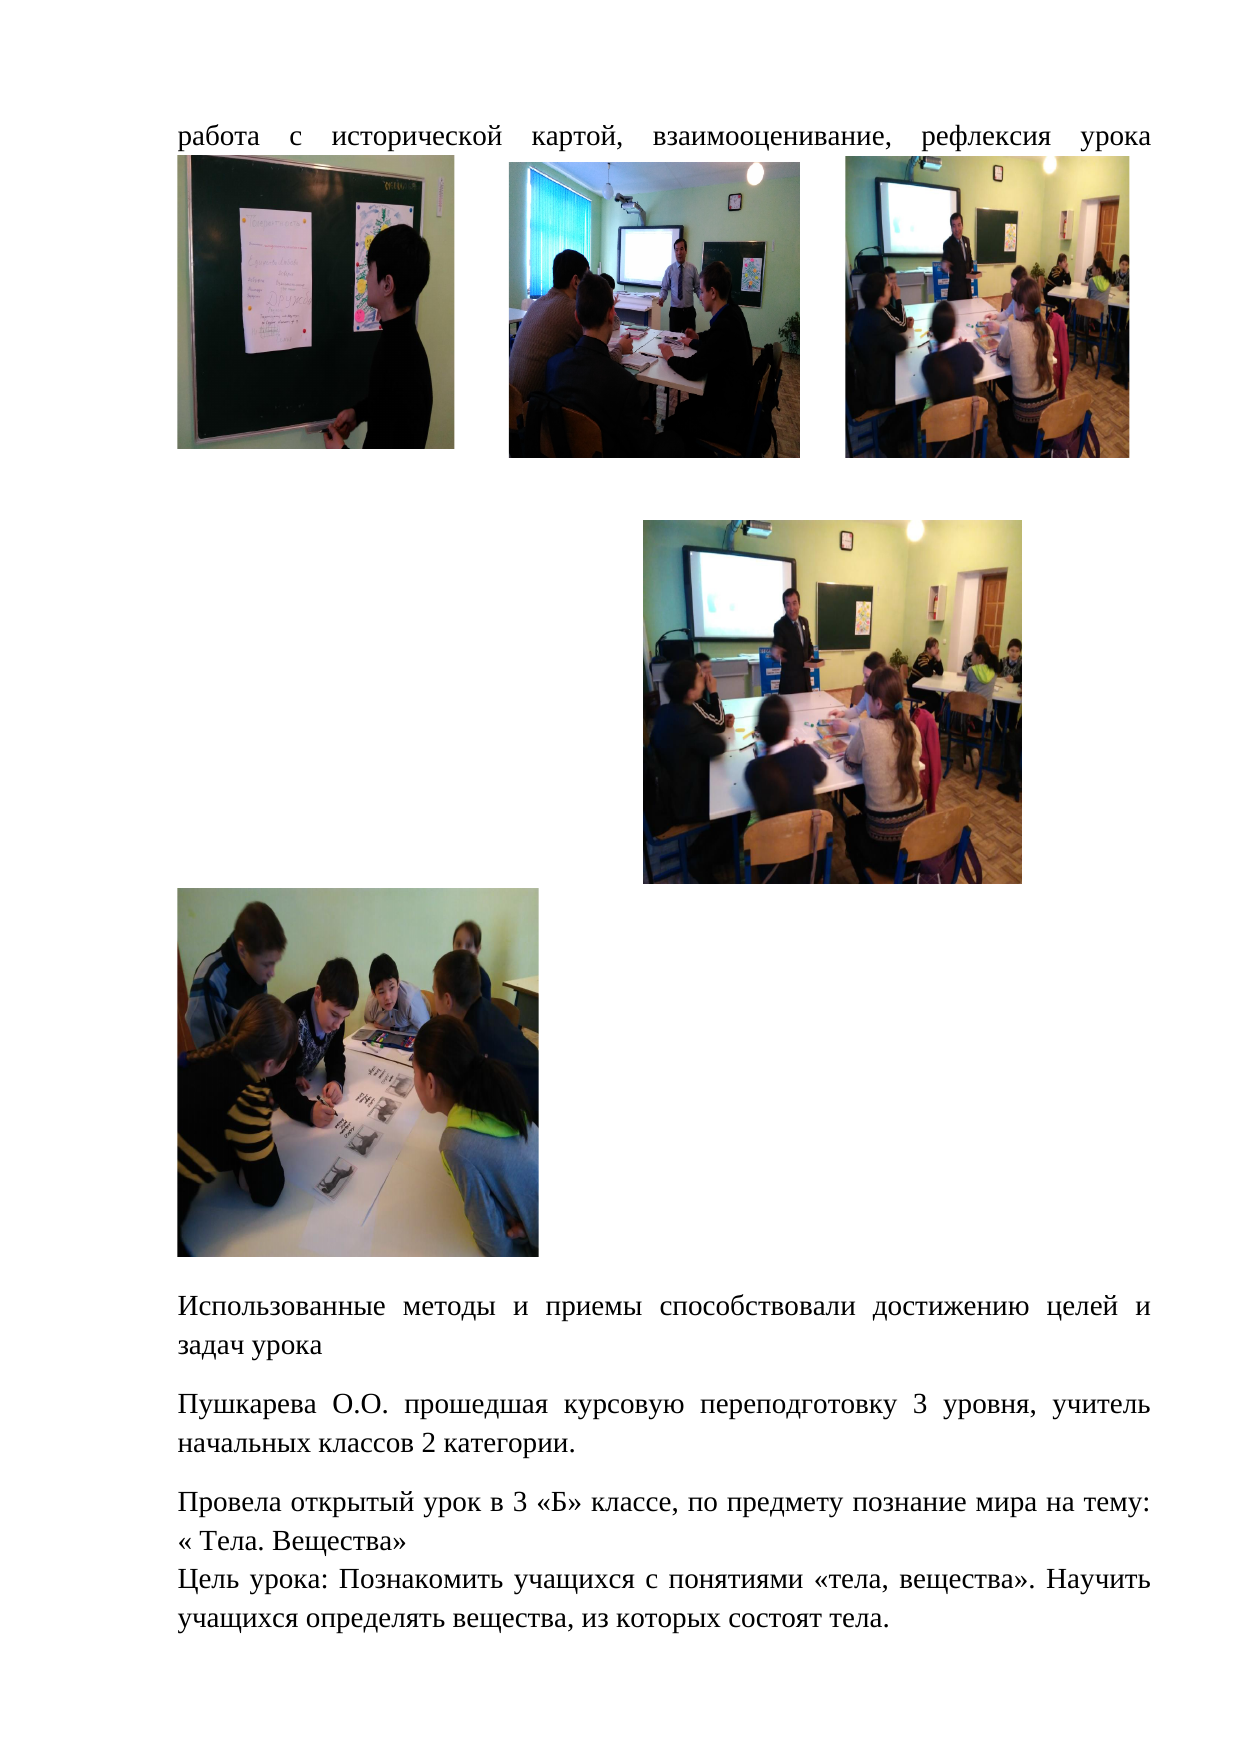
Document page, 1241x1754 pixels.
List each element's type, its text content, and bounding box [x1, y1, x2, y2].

picture [177, 888, 539, 1257]
picture [845, 156, 1130, 458]
text Цель урока: Познакомить учащихся с понятиями «тела, вещества». Научить учащихся определять вещества, из которых состоят тела. [177, 1561, 1152, 1633]
text Пушкарева О.О. прошедшая курсовую переподготовку 3 уровня, учитель начальных классов 2 категории. [177, 1386, 1152, 1458]
picture [643, 520, 1022, 884]
text Использованные методы и приемы способствовали достижению целей и задач урока [177, 1288, 1152, 1360]
picture [508, 162, 800, 458]
picture [177, 155, 455, 449]
text Провела открытый урок в 3 «Б» классе, по предмету познание мира на тему: « Тела. Вещества» [177, 1484, 1152, 1556]
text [177, 118, 1152, 455]
